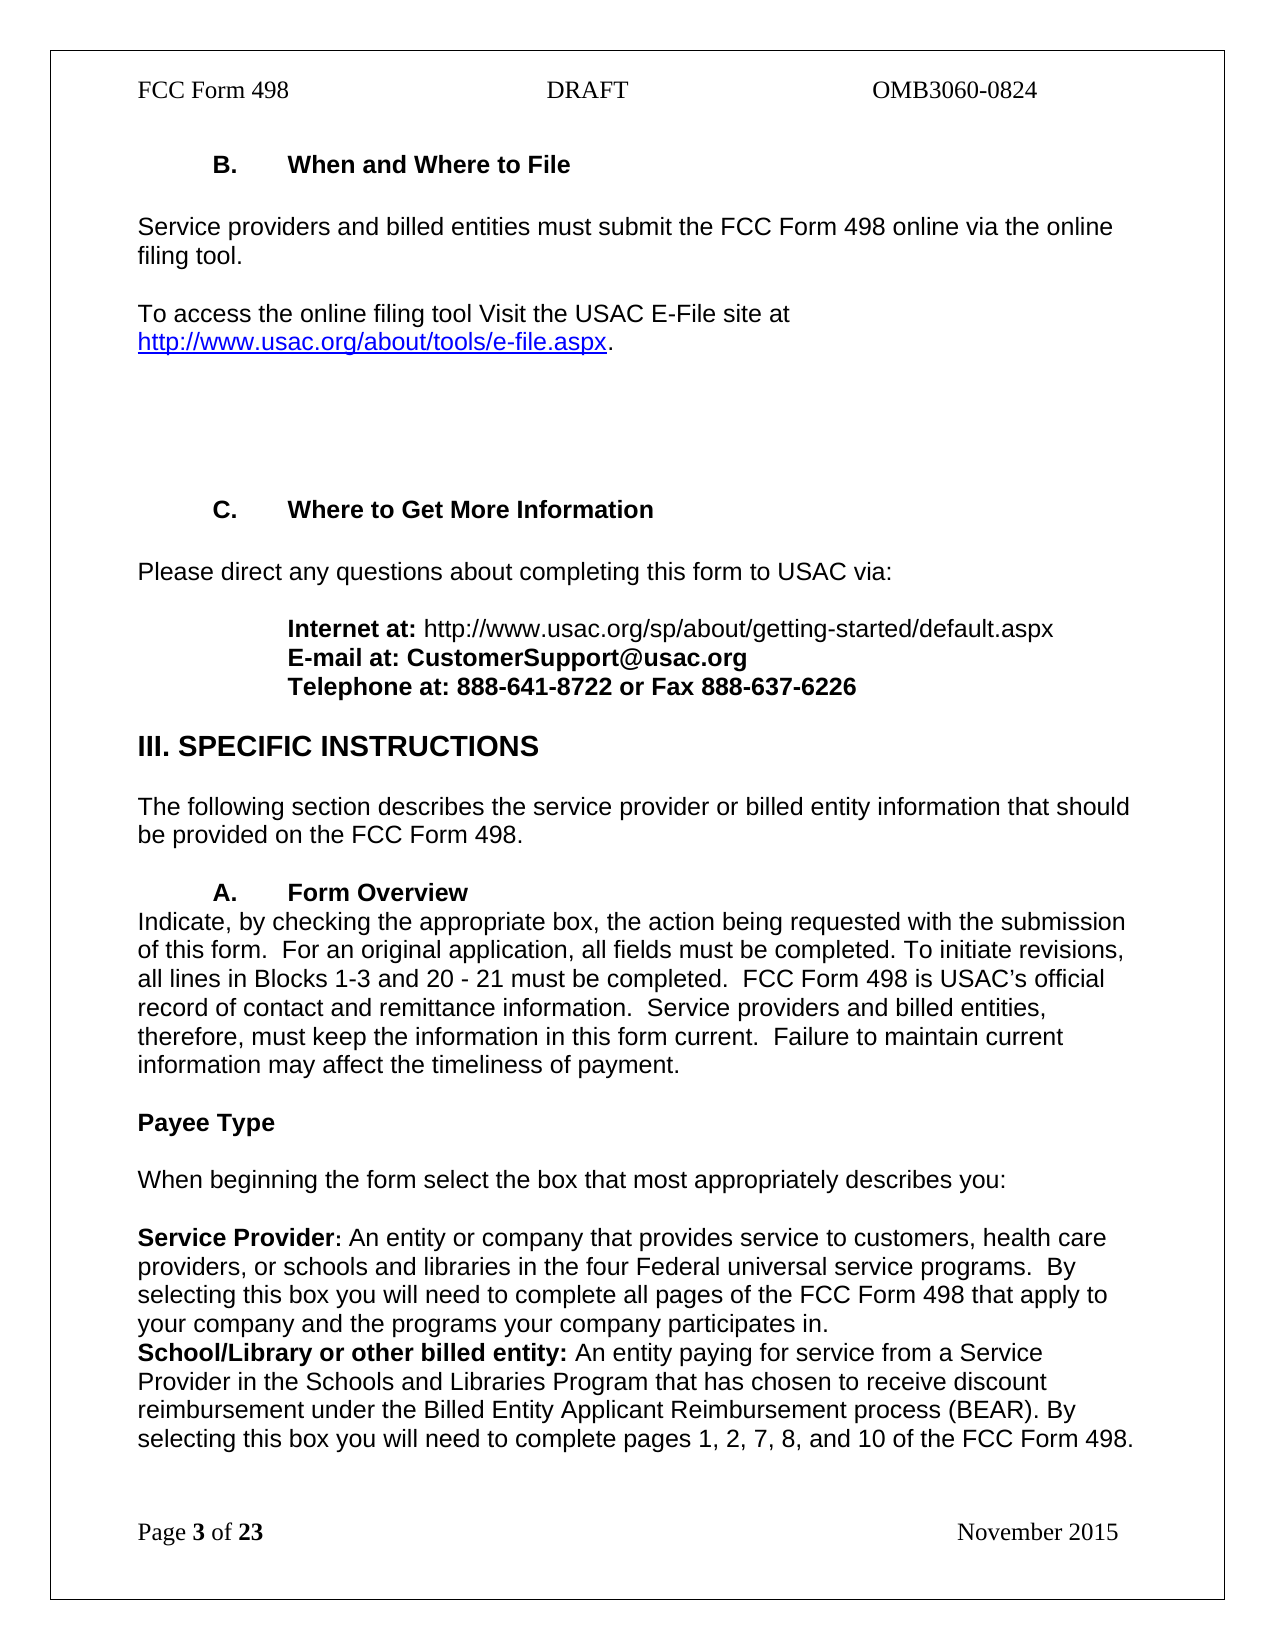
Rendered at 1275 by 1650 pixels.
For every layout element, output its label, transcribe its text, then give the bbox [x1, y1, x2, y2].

text Service providers and billed entities must submit the FCC Form 498 online via the online filing tool. [137, 212, 1138, 270]
text To access the online filing tool Visit the USAC E-File site at http://www.usac.org/about/tools/e-file.aspx. [137, 298, 1138, 356]
text Service Provider: An entity or company that provides service to customers, health care providers, or schools and libraries in the four Federal universal service programs. By selecting this box you will need to complete all pages of the FCC Form 498 that apply to your company and the programs your company participates in. [137, 1223, 1138, 1338]
list Where to Get More Information [212, 495, 1138, 523]
text A. Form Overview [212, 878, 1138, 907]
text Payee Type [137, 1108, 1138, 1137]
text Please direct any questions about completing this form to USAC via: [137, 557, 1138, 586]
text The following section describes the service provider or billed entity information that should be provided on the FCC Form 498. [137, 792, 1138, 849]
text When beginning the form select the box that most appropriately describes you: [137, 1166, 1138, 1194]
text III. SPECIFIC INSTRUCTIONS [137, 729, 1138, 763]
text Internet at: http://www.usac.org/sp/about/getting-started/default.aspx [287, 614, 1138, 643]
list When and Where to File [212, 150, 1138, 179]
text E-mail at: CustomerSupport@usac.org [287, 643, 1138, 672]
text School/Library or other billed entity: An entity paying for service from a Service Provider in the Schools and Libraries Program that has chosen to receive discount reimbursement under the Billed Entity Applicant Reimbursement process (BEAR). By selecting this box you will need to complete pages 1, 2, 7, 8, and 10 of the FCC Form 498. [137, 1338, 1138, 1453]
text Indicate, by checking the appropriate box, the action being requested with the submission of this form. For an original application, all fields must be completed. To initiate revisions, all lines in Blocks 1-3 and 20 - 21 must be completed. FCC Form 498 is USAC’s official record of contact and remittance information. Service providers and billed entities, therefore, must keep the information in this form current. Failure to maintain current information may affect the timeliness of payment. [137, 907, 1138, 1079]
text Telephone at: 888-641-8722 or Fax 888-637-6226 [287, 672, 1138, 701]
